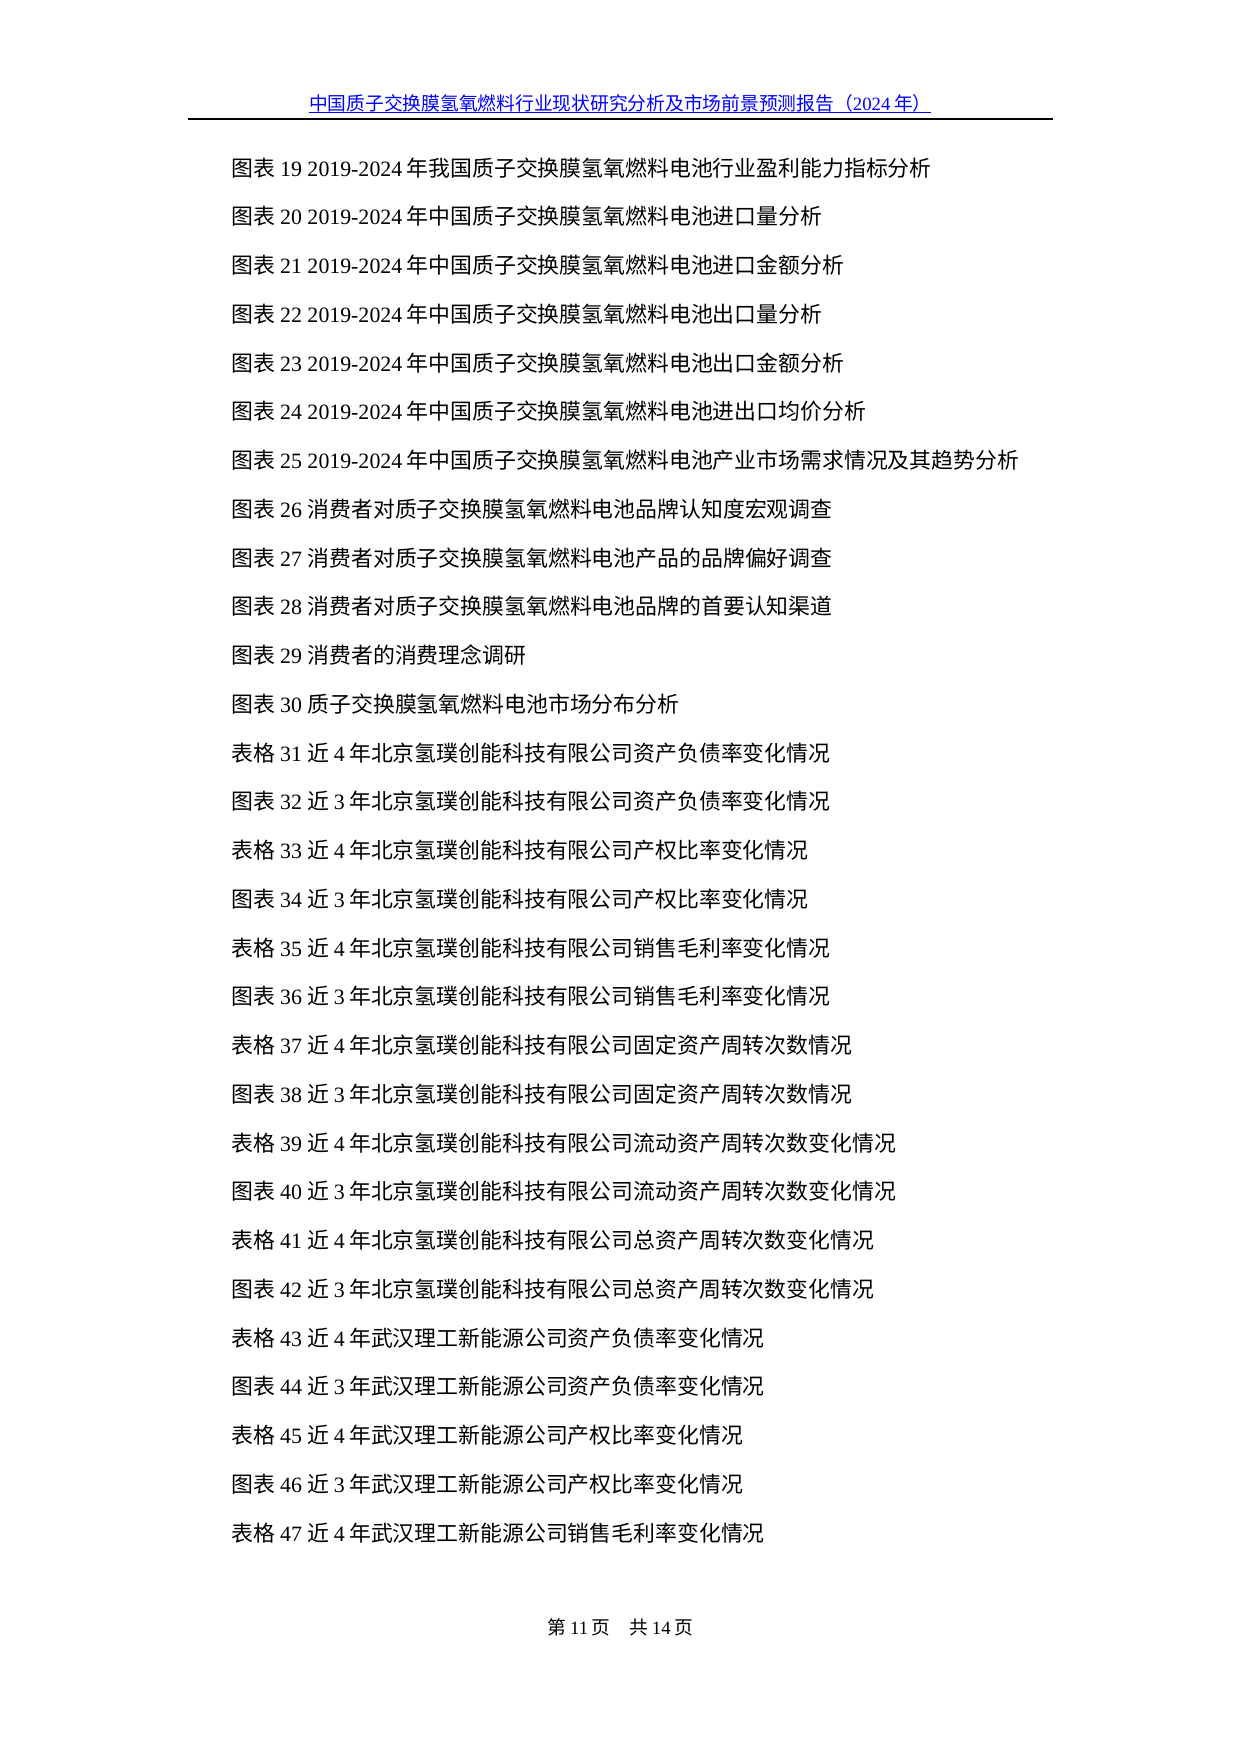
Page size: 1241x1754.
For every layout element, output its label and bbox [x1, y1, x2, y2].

text [187, 150, 1053, 1548]
